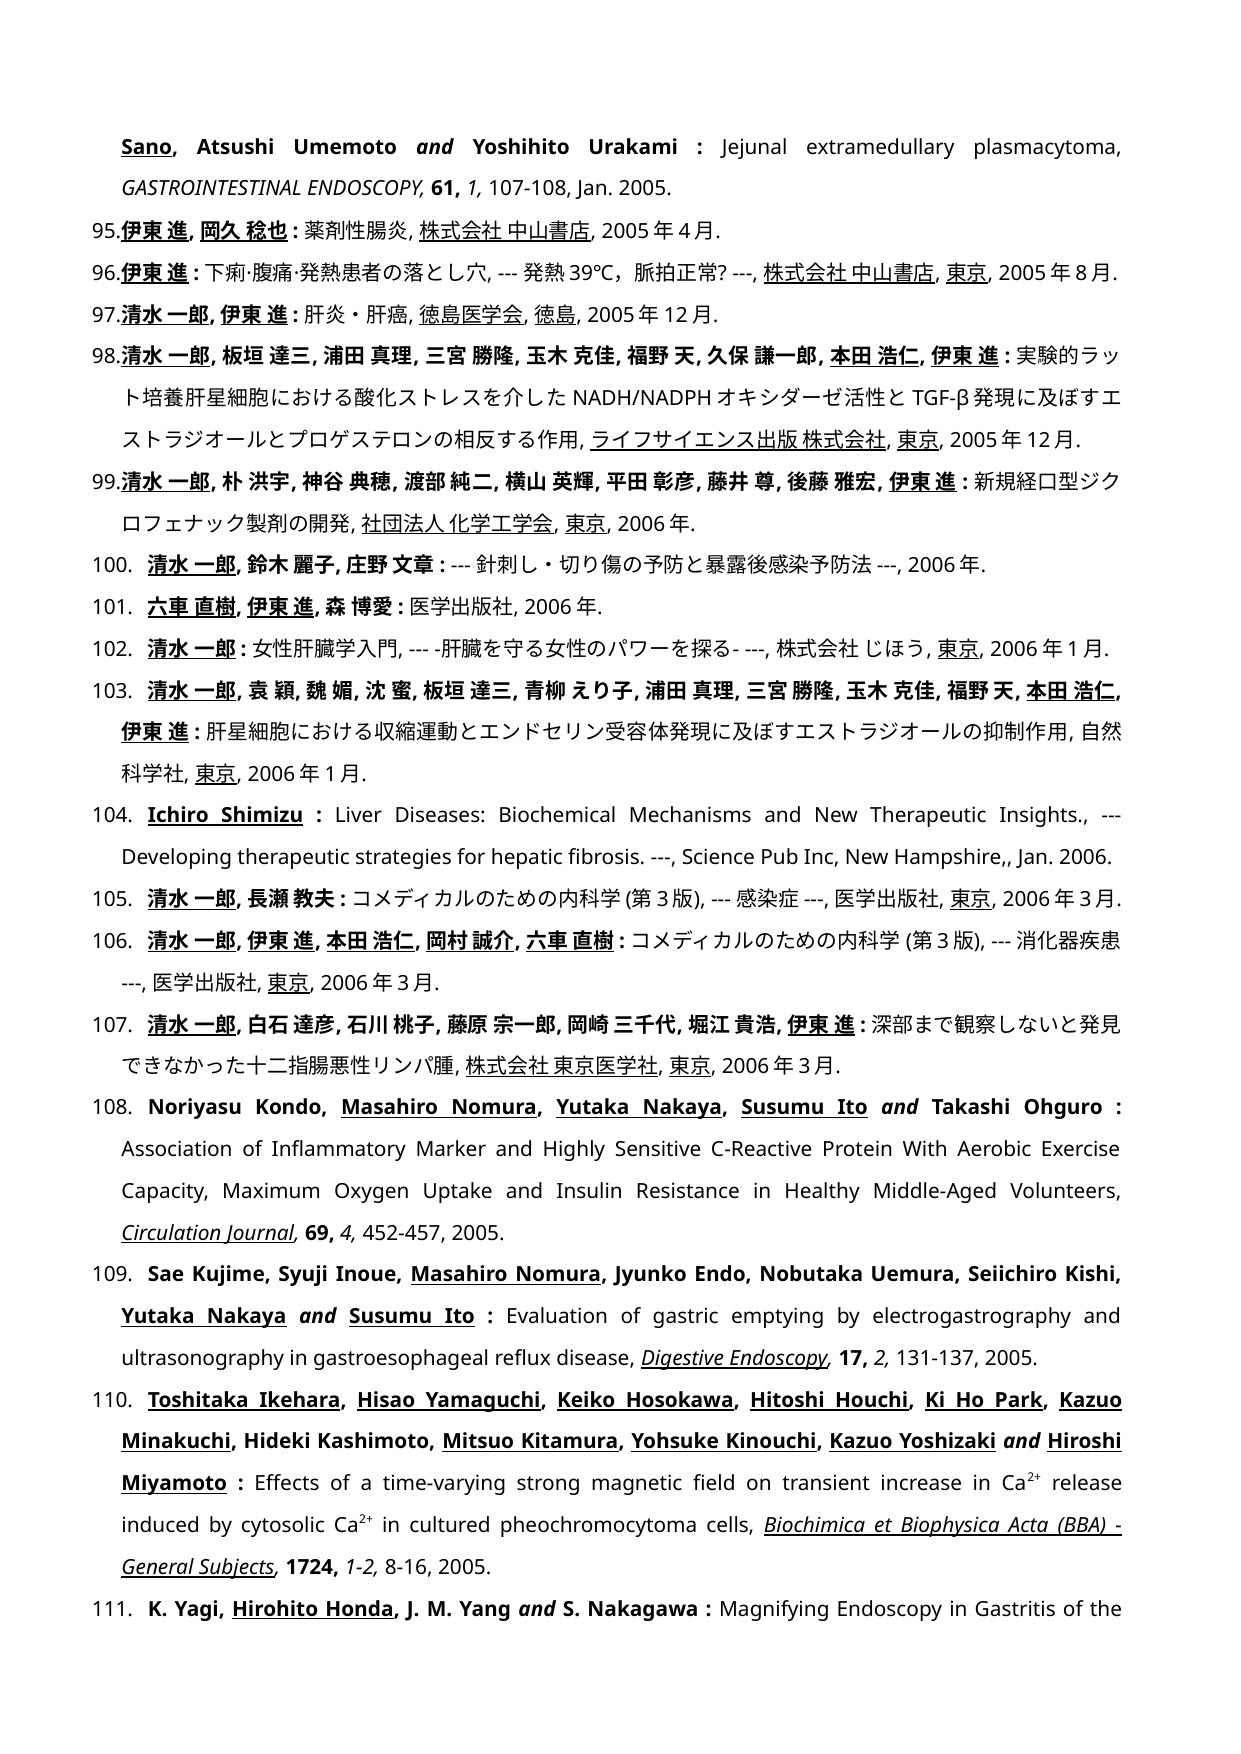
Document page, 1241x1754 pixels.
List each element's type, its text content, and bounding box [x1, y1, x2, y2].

list 伊東 進 : 下痢·腹痛·発熱患者の落とし穴, --- 発熱39℃，脈拍正常? ---, 株式会社 中山書店, 東京, 2005年8月. [92, 250, 1122, 292]
list 清水 一郎, 伊東 進, 本田 浩仁, 岡村 誠介, 六車 直樹 : コメディカルのための内科学 (第3版), --- 消化器疾患 ---, 医学出版社, 東京, 2006年3月. [92, 919, 1122, 1002]
list Sae Kujime, Syuji Inoue, Masahiro Nomura, Jyunko Endo, Nobutaka Uemura, Seiichiro Kishi, Yutaka Nakaya and Susumu Ito : Evaluation of gastric emptying by electrogastrography and ultrasonography in gastroesophageal reflux disease, Digestive Endoscopy, 17, 2, 131-137, 2005. [92, 1253, 1122, 1378]
list 清水 一郎, 袁 穎, 魏 媚, 沈 蜜, 板垣 達三, 青柳 えり子, 浦田 真理, 三宮 勝隆, 玉木 克佳, 福野 天, 本田 浩仁, 伊東 進 : 肝星細胞における収縮運動とエンドセリン受容体発現に及ぼすエストラジオールの抑制作用, 自然科学社, 東京, 2006年1月. [92, 668, 1122, 793]
list 清水 一郎, 伊東 進 : 肝炎・肝癌, 徳島医学会, 徳島, 2005年12月. [92, 292, 1122, 334]
list 伊東 進, 岡久 稔也 : 薬剤性腸炎, 株式会社 中山書店, 2005年4月. [92, 209, 1122, 250]
list Ichiro Shimizu : Liver Diseases: Biochemical Mechanisms and New Therapeutic Insights., --- Developing therapeutic strategies for hepatic fibrosis. ---, Science Pub Inc, New Hampshire,, Jan. 2006. [92, 793, 1122, 877]
list 清水 一郎, 朴 洪宇, 神谷 典穂, 渡部 純二, 横山 英輝, 平田 彰彦, 藤井 尊, 後藤 雅宏, 伊東 進 : 新規経口型ジクロフェナック製剤の開発, 社団法人 化学工学会, 東京, 2006年. [92, 459, 1122, 543]
list 清水 一郎 : 女性肝臓学入門, --- -肝臓を守る女性のパワーを探る- ---, 株式会社 じほう, 東京, 2006年1月. [92, 626, 1122, 668]
list 清水 一郎, 鈴木 麗子, 庄野 文章 : --- 針刺し・切り傷の予防と暴露後感染予防法 ---, 2006年. [92, 543, 1122, 584]
list 清水 一郎, 白石 達彦, 石川 桃子, 藤原 宗一郎, 岡崎 三千代, 堀江 貴浩, 伊東 進 : 深部まで観察しないと発見できなかった十二指腸悪性リンパ腫, 株式会社 東京医学社, 東京, 2006年3月. [92, 1002, 1122, 1086]
list Noriyasu Kondo, Masahiro Nomura, Yutaka Nakaya, Susumu Ito and Takashi Ohguro : Association of Inflammatory Marker and Highly Sensitive C-Reactive Protein With Aerobic Exercise Capacity, Maximum Oxygen Uptake and Insulin Resistance in Healthy Middle-Aged Volunteers, Circulation Journal, 69, 4, 452-457, 2005. [92, 1086, 1122, 1253]
list Toshitaka Ikehara, Hisao Yamaguchi, Keiko Hosokawa, Hitoshi Houchi, Ki Ho Park, Kazuo Minakuchi, Hideki Kashimoto, Mitsuo Kitamura, Yohsuke Kinouchi, Kazuo Yoshizaki and Hiroshi Miyamoto : Effects of a time-varying strong magnetic field on transient increase in Ca2+ release induced by cytosolic Ca2+ in cultured pheochromocytoma cells, Biochimica et Biophysica Acta (BBA) - General Subjects, 1724, 1-2, 8-16, 2005. [92, 1378, 1122, 1587]
list 六車 直樹, 伊東 進, 森 博愛 : 医学出版社, 2006年. [92, 584, 1122, 626]
list 清水 一郎, 長瀬 教夫 : コメディカルのための内科学 (第3版), --- 感染症 ---, 医学出版社, 東京, 2006年3月. [92, 877, 1122, 919]
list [92, 125, 1122, 209]
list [92, 1587, 1122, 1629]
list 清水 一郎, 板垣 達三, 浦田 真理, 三宮 勝隆, 玉木 克佳, 福野 天, 久保 謙一郎, 本田 浩仁, 伊東 進 : 実験的ラット培養肝星細胞における酸化ストレスを介したNADH/NADPHオキシダーゼ活性とTGF-β発現に及ぼすエストラジオールとプロゲステロンの相反する作用, ライフサイエンス出版 株式会社, 東京, 2005年12月. [92, 334, 1122, 459]
